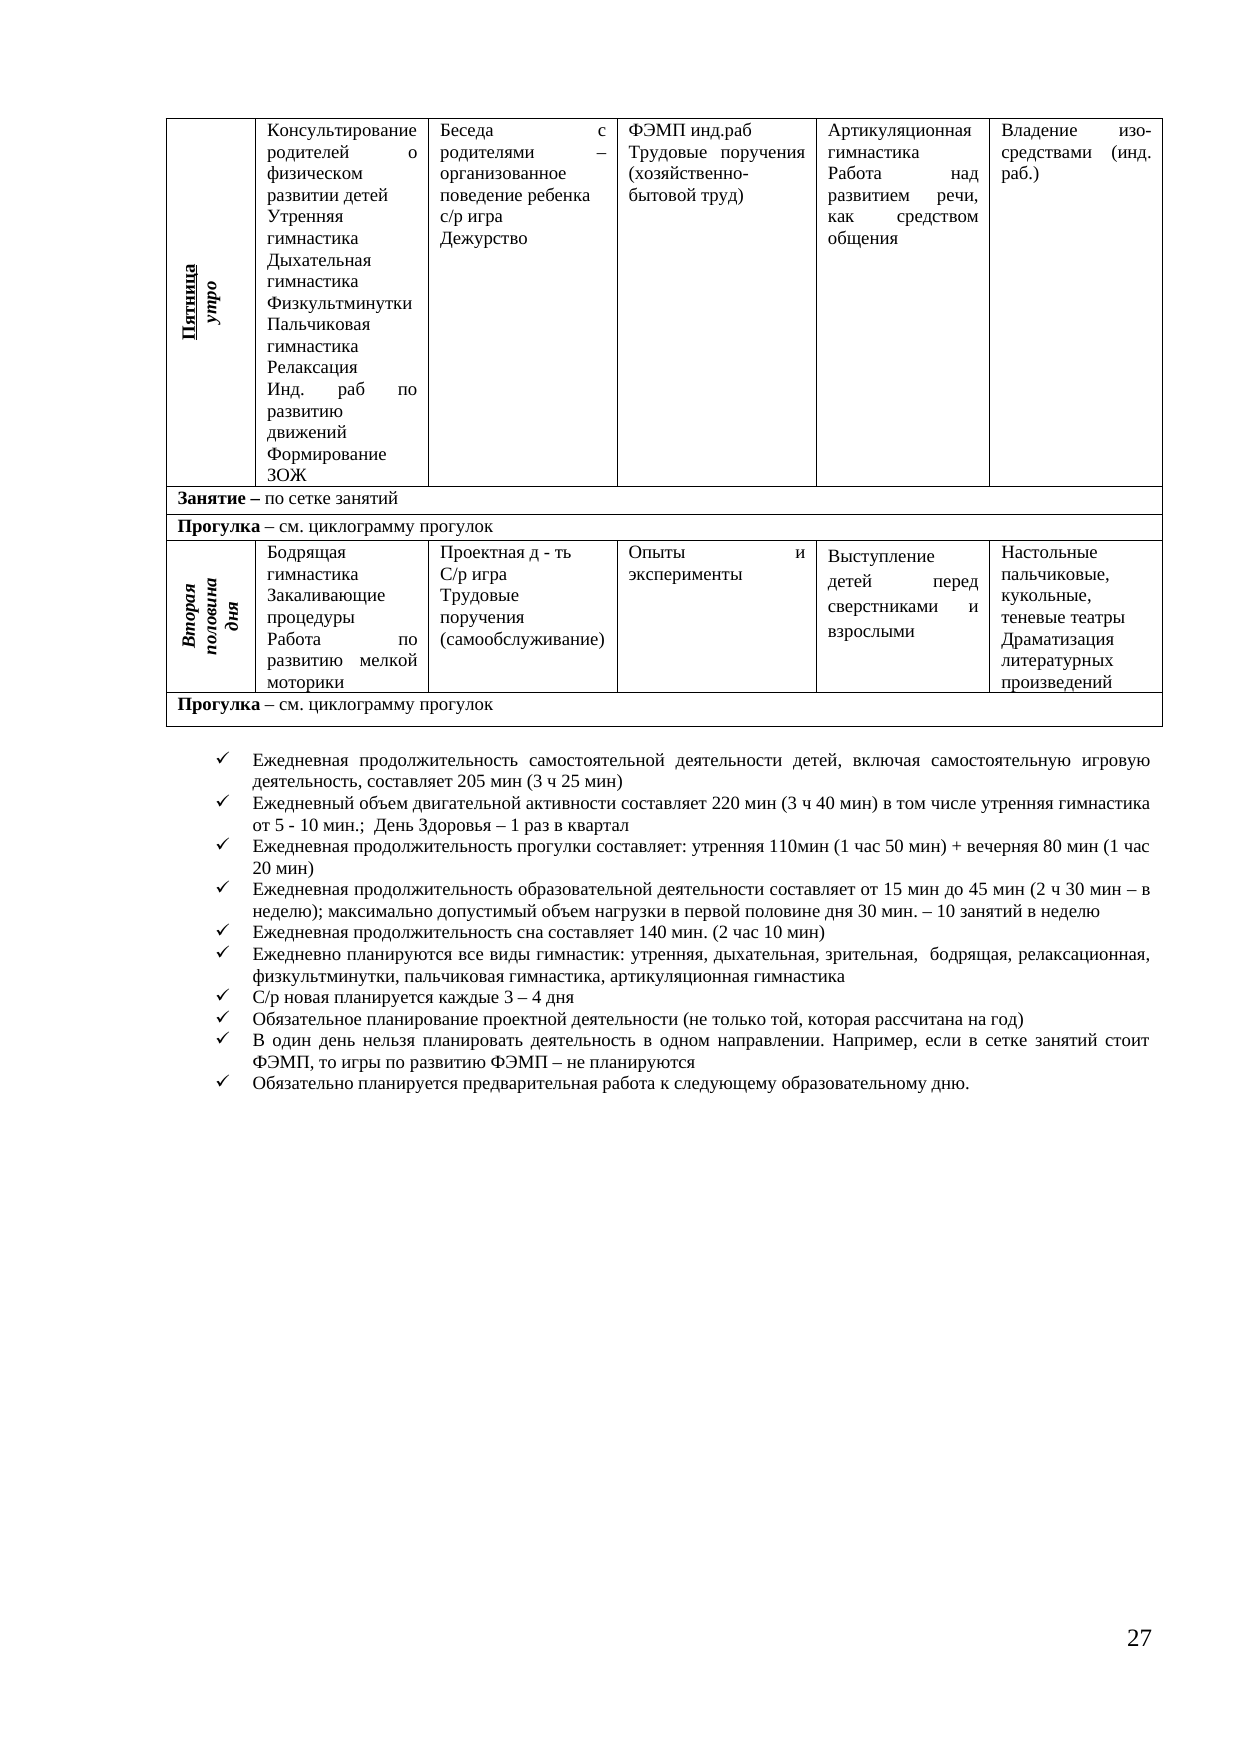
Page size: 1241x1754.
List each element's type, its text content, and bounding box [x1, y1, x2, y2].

table_cell Беседа с родителями – организованное поведение ребенка с/р игра Дежурство [429, 119, 617, 486]
table_cell Опыты и эксперименты [618, 541, 816, 692]
table_cell Прогулка – см. циклограмму прогулок [167, 515, 1162, 540]
list Ежедневно планируются все виды гимнастик: утренняя, дыхательная, зрительная, бодрящая, релаксационная, физкультминутки, пальчиковая гимнастика, артикуляционная гимнастика [215, 943, 1152, 986]
table_cell Выступление детей перед сверстниками и взрослыми [817, 541, 989, 692]
list Обязательно планируется предварительная работа к следующему образовательному дню. [215, 1072, 1152, 1094]
list Ежедневный объем двигательной активности составляет 220 мин (3 ч 40 мин) в том числе утренняя гимнастика от 5 - 10 мин.; День Здоровья – 1 раз в квартал [215, 792, 1152, 835]
table_cell Прогулка – см. циклограмму прогулок [167, 693, 1162, 726]
list Ежедневная продолжительность прогулки составляет: утренняя 110мин (1 час 50 мин) + вечерняя 80 мин (1 час 20 мин) [215, 835, 1152, 878]
list Обязательное планирование проектной деятельности (не только той, которая рассчитана на год) [215, 1008, 1152, 1029]
list Ежедневная продолжительность образовательной деятельности составляет от 15 мин до 45 мин (2 ч 30 мин – в неделю); максимально допустимый объем нагрузки в первой половине дня 30 мин. – 10 занятий в неделю [215, 878, 1152, 921]
list Ежедневная продолжительность самостоятельной деятельности детей, включая самостоятельную игровую деятельность, составляет 205 мин (3 ч 25 мин) [215, 749, 1152, 792]
table_cell Вторая половина дня [167, 541, 255, 692]
table_cell Пятница утро [167, 119, 255, 486]
table_cell Консультирование родителей о физическом развитии детей Утренняя гимнастика Дыхательная гимнастика Физкультминутки Пальчиковая гимнастика Релаксация Инд. раб по развитию движений Формирование ЗОЖ [256, 119, 428, 486]
table_cell Занятие – по сетке занятий [167, 487, 1162, 514]
table_cell Владение изо-средствами (инд. раб.) [990, 119, 1162, 486]
table_cell Настольные пальчиковые, кукольные, теневые театры Драматизация литературных произведений [990, 541, 1162, 692]
list Ежедневная продолжительность сна составляет 140 мин. (2 час 10 мин) [215, 921, 1152, 943]
table_cell Проектная д - ть С/р игра Трудовые поручения (самообслуживание) [429, 541, 617, 692]
list С/р новая планируется каждые 3 – 4 дня [215, 986, 1152, 1008]
table_cell Бодрящая гимнастика Закаливающие процедуры Работа по развитию мелкой моторики [256, 541, 428, 692]
table_cell ФЭМП инд.раб Трудовые поручения (хозяйственно-бытовой труд) [618, 119, 816, 486]
table_cell Артикуляционная гимнастика Работа над развитием речи, как средством общения [817, 119, 989, 486]
list В один день нельзя планировать деятельность в одном направлении. Например, если в сетке занятий стоит ФЭМП, то игры по развитию ФЭМП – не планируются [215, 1029, 1152, 1072]
